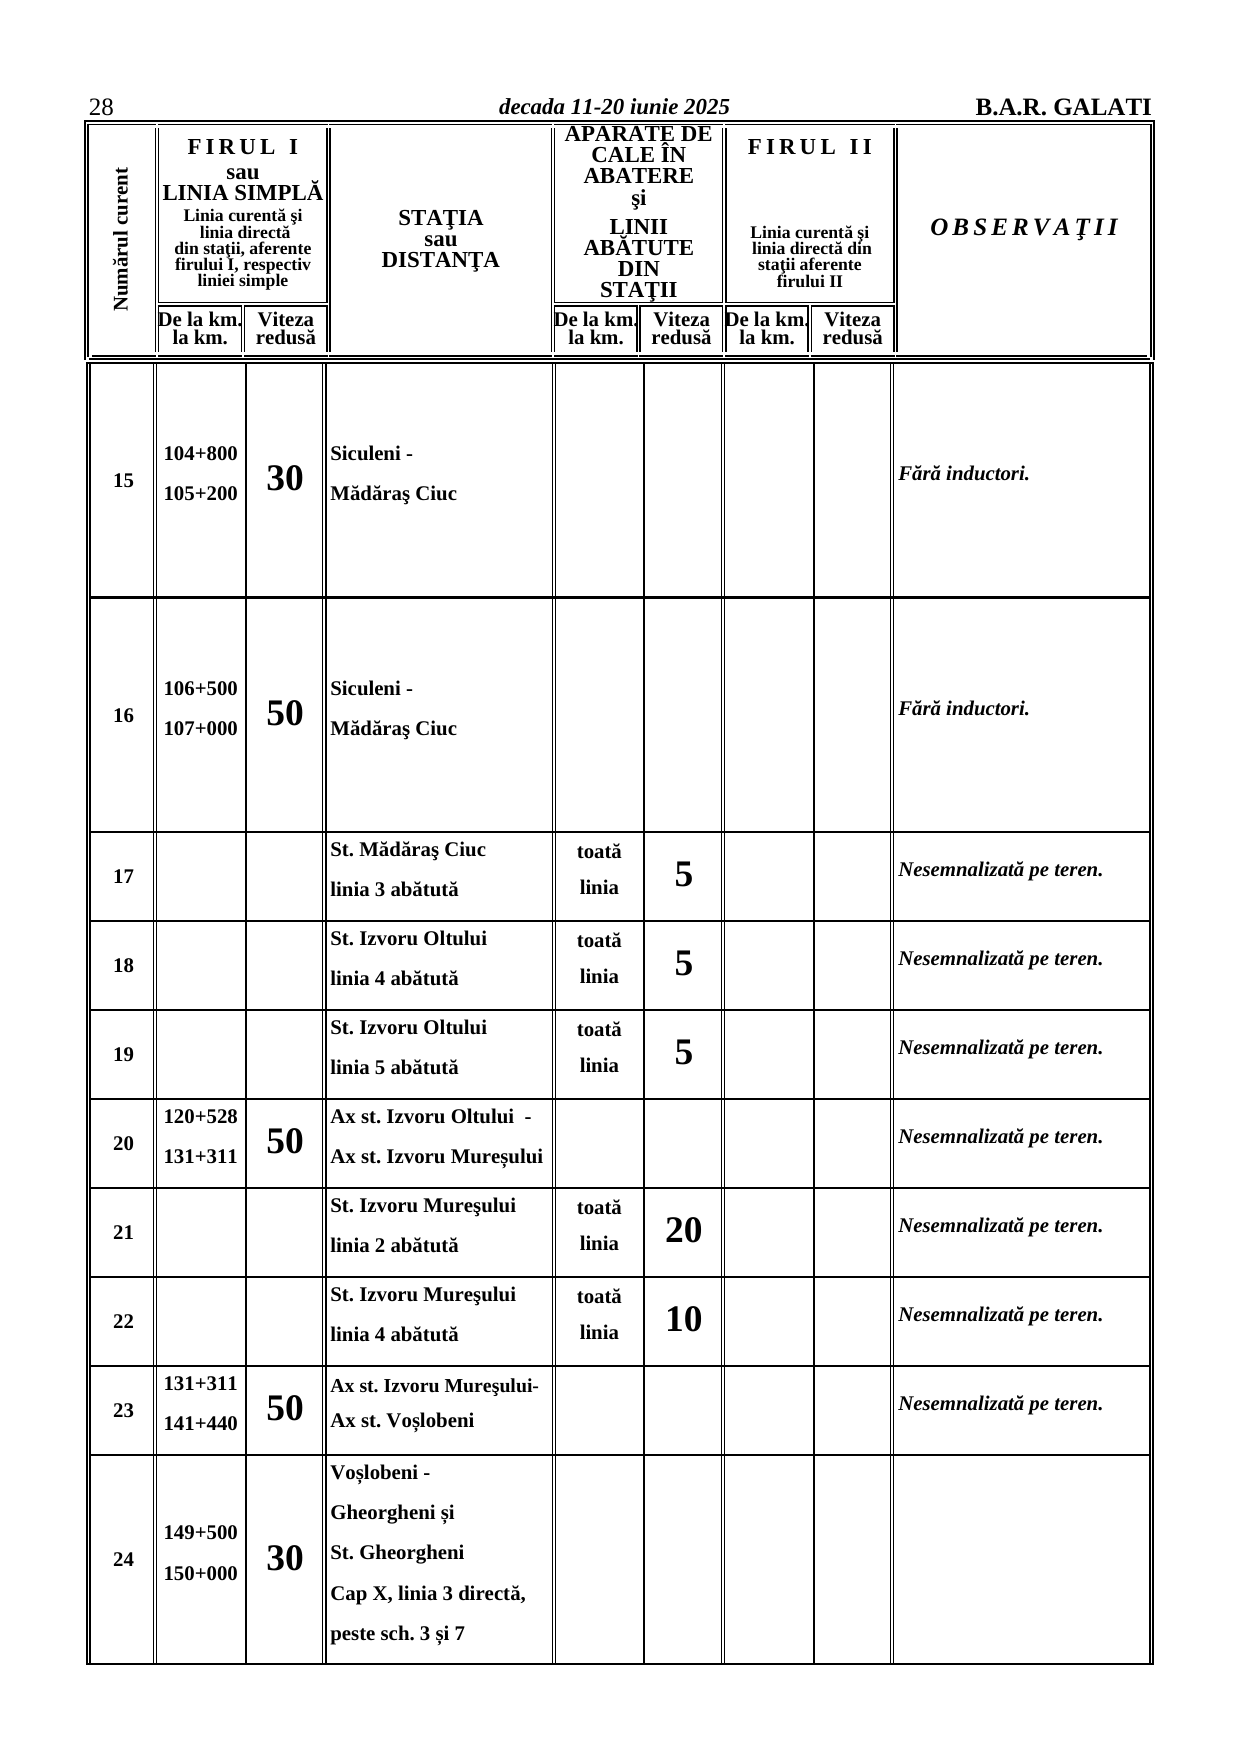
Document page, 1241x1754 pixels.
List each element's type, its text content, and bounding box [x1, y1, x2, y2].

table_cell [91, 599, 153, 831]
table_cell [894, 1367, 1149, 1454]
table_cell 50 [247, 599, 322, 831]
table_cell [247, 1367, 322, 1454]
table_cell 104+800 105+200 [157, 364, 245, 596]
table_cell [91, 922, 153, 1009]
table_cell Fără inductori. [894, 364, 1149, 596]
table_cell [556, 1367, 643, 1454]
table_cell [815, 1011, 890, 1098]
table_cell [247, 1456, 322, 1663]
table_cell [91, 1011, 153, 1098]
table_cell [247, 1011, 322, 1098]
table_cell [91, 364, 153, 596]
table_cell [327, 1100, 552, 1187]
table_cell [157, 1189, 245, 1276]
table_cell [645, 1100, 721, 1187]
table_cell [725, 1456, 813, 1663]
table_cell 5 [645, 833, 721, 920]
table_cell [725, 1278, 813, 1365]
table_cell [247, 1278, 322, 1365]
table_cell [725, 599, 813, 831]
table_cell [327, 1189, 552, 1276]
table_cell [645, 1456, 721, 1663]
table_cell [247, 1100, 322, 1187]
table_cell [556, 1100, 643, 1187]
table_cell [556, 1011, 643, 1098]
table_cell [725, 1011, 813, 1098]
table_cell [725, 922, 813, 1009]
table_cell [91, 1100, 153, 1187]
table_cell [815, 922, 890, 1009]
table_cell Fără inductori. [894, 599, 1149, 831]
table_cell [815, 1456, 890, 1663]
table_cell [815, 364, 890, 596]
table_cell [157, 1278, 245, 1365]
table_cell Nesemnalizată pe teren. [894, 833, 1149, 920]
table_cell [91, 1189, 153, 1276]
table_cell [247, 833, 322, 920]
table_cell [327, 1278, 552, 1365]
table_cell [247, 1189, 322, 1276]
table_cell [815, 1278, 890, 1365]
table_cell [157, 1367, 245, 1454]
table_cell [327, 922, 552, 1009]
table_cell [725, 833, 813, 920]
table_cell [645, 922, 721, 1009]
table_cell [556, 599, 643, 831]
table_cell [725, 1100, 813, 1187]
table_cell 30 [247, 364, 322, 596]
table_cell 106+500 107+000 [157, 599, 245, 831]
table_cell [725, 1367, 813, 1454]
table_cell [645, 599, 721, 831]
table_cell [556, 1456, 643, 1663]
table_cell toată linia [556, 833, 643, 920]
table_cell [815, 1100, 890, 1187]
table_cell [91, 833, 153, 920]
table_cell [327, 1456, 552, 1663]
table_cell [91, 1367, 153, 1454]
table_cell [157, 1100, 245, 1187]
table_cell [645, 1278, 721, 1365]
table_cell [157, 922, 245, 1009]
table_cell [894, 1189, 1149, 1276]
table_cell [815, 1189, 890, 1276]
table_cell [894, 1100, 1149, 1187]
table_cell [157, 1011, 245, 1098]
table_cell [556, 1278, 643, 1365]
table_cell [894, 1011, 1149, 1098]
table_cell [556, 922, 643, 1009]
table_cell Siculeni - Mădăraş Ciuc [327, 599, 552, 831]
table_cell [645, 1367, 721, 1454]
table_cell Siculeni - Mădăraş Ciuc [327, 364, 552, 596]
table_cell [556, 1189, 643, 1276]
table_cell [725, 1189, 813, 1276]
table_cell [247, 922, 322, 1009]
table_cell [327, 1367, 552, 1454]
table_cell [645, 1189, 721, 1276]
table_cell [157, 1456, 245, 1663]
table_cell [815, 833, 890, 920]
table_cell [556, 364, 643, 596]
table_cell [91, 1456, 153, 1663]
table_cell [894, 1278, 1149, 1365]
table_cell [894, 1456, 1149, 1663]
table_cell [815, 599, 890, 831]
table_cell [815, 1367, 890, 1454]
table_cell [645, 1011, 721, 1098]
table_cell [645, 364, 721, 596]
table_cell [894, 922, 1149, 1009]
table_cell [157, 833, 245, 920]
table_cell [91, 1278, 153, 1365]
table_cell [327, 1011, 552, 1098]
table_cell [725, 364, 813, 596]
table_cell St. Mădăraş Ciuc linia 3 abătută [327, 833, 552, 920]
